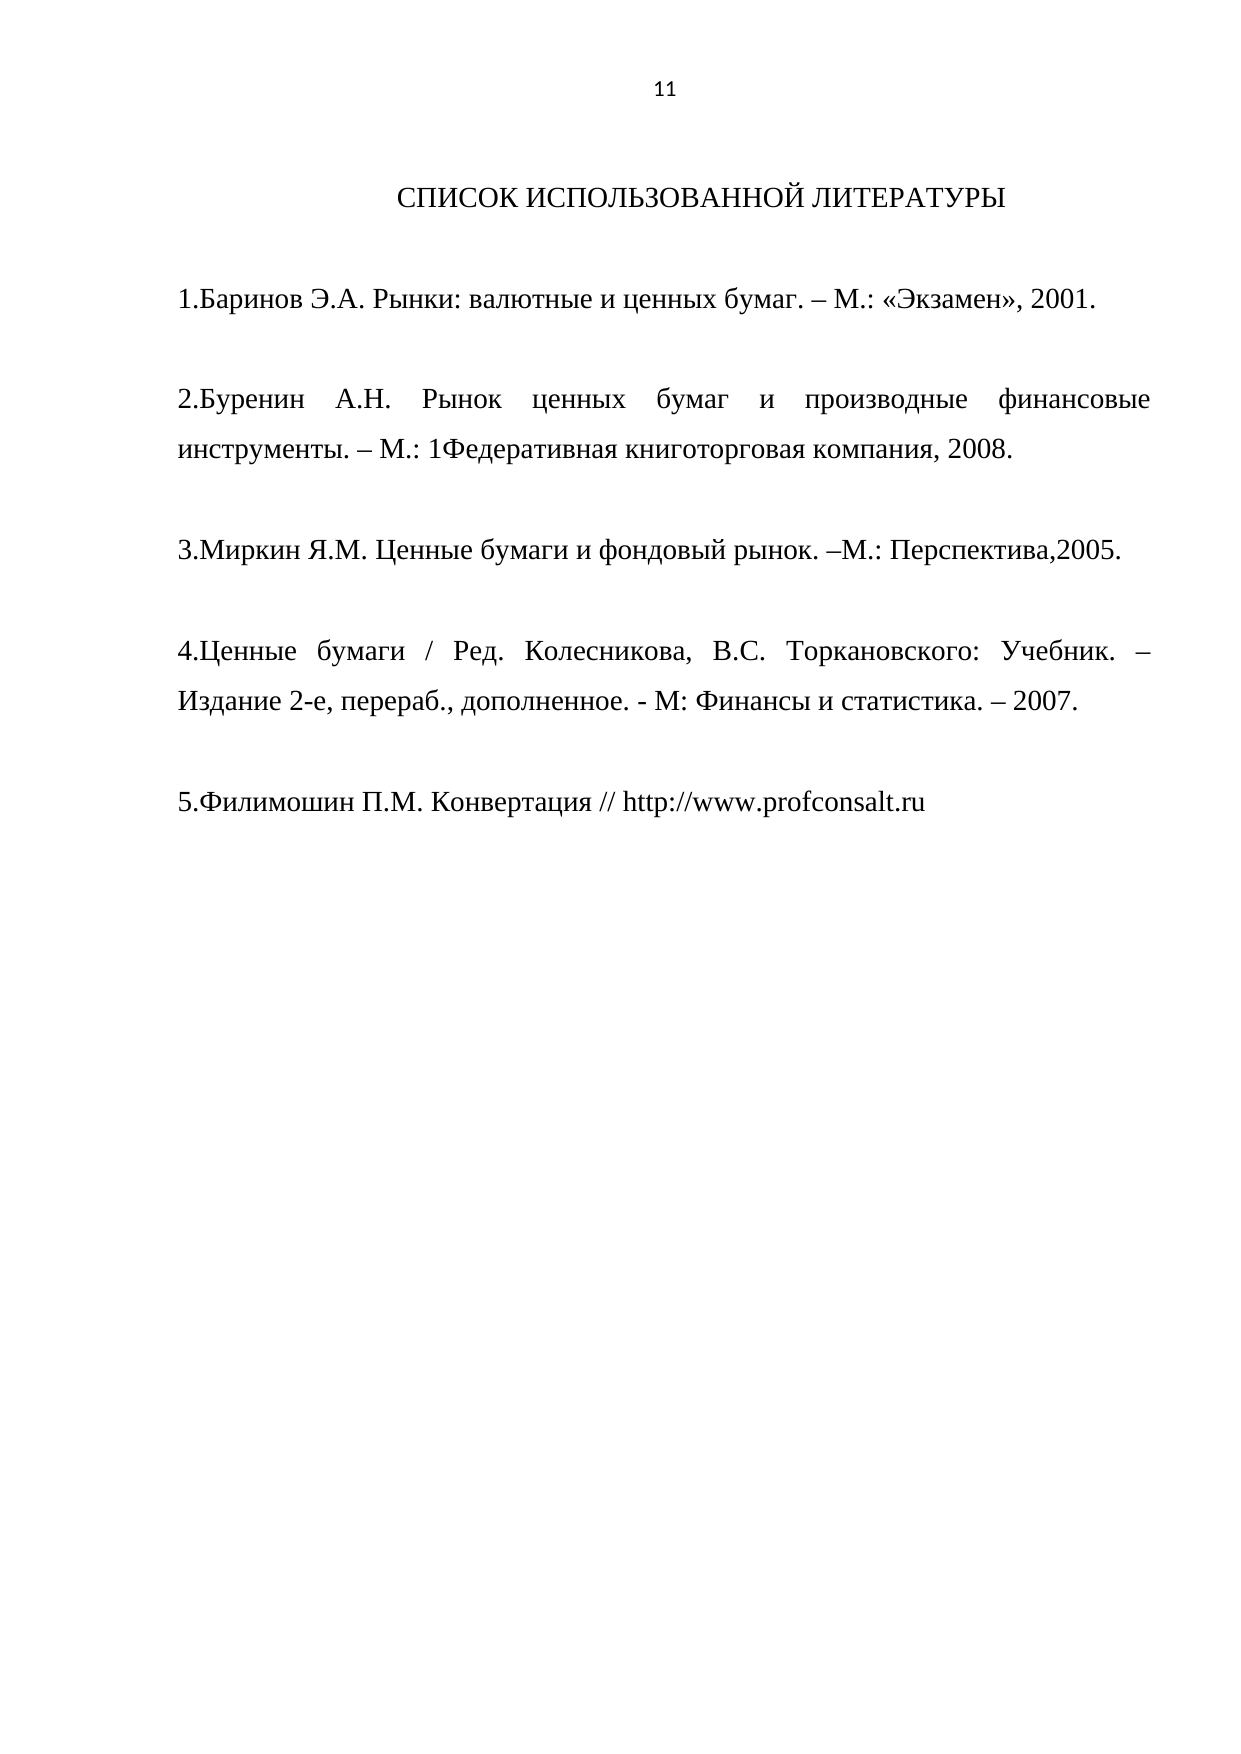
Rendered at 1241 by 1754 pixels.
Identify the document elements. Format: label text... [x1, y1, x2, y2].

text 2.Буренин А.Н. Рынок ценных бумаг и производные финансовые инструменты. – М.: 1Федеративная книготорговая компания, 2008. [177, 381, 1152, 465]
text 1.Баринов Э.А. Рынки: валютные и ценных бумаг. – М.: «Экзамен», 2001. [177, 281, 1152, 314]
text 4.Ценные бумаги / Ред. Колесникова, В.С. Торкановского: Учебник. – Издание 2-е, перераб., дополненное. - М: Финансы и статистика. – 2007. [177, 633, 1152, 717]
text 5.Филимошин П.М. Конвертация // http://www.profconsalt.ru [177, 784, 1152, 817]
text СПИСОК ИСПОЛЬЗОВАННОЙ ЛИТЕРАТУРЫ [177, 180, 1152, 214]
text 3.Миркин Я.М. Ценные бумаги и фондовый рынок. –М.: Перспектива,2005. [177, 532, 1152, 566]
